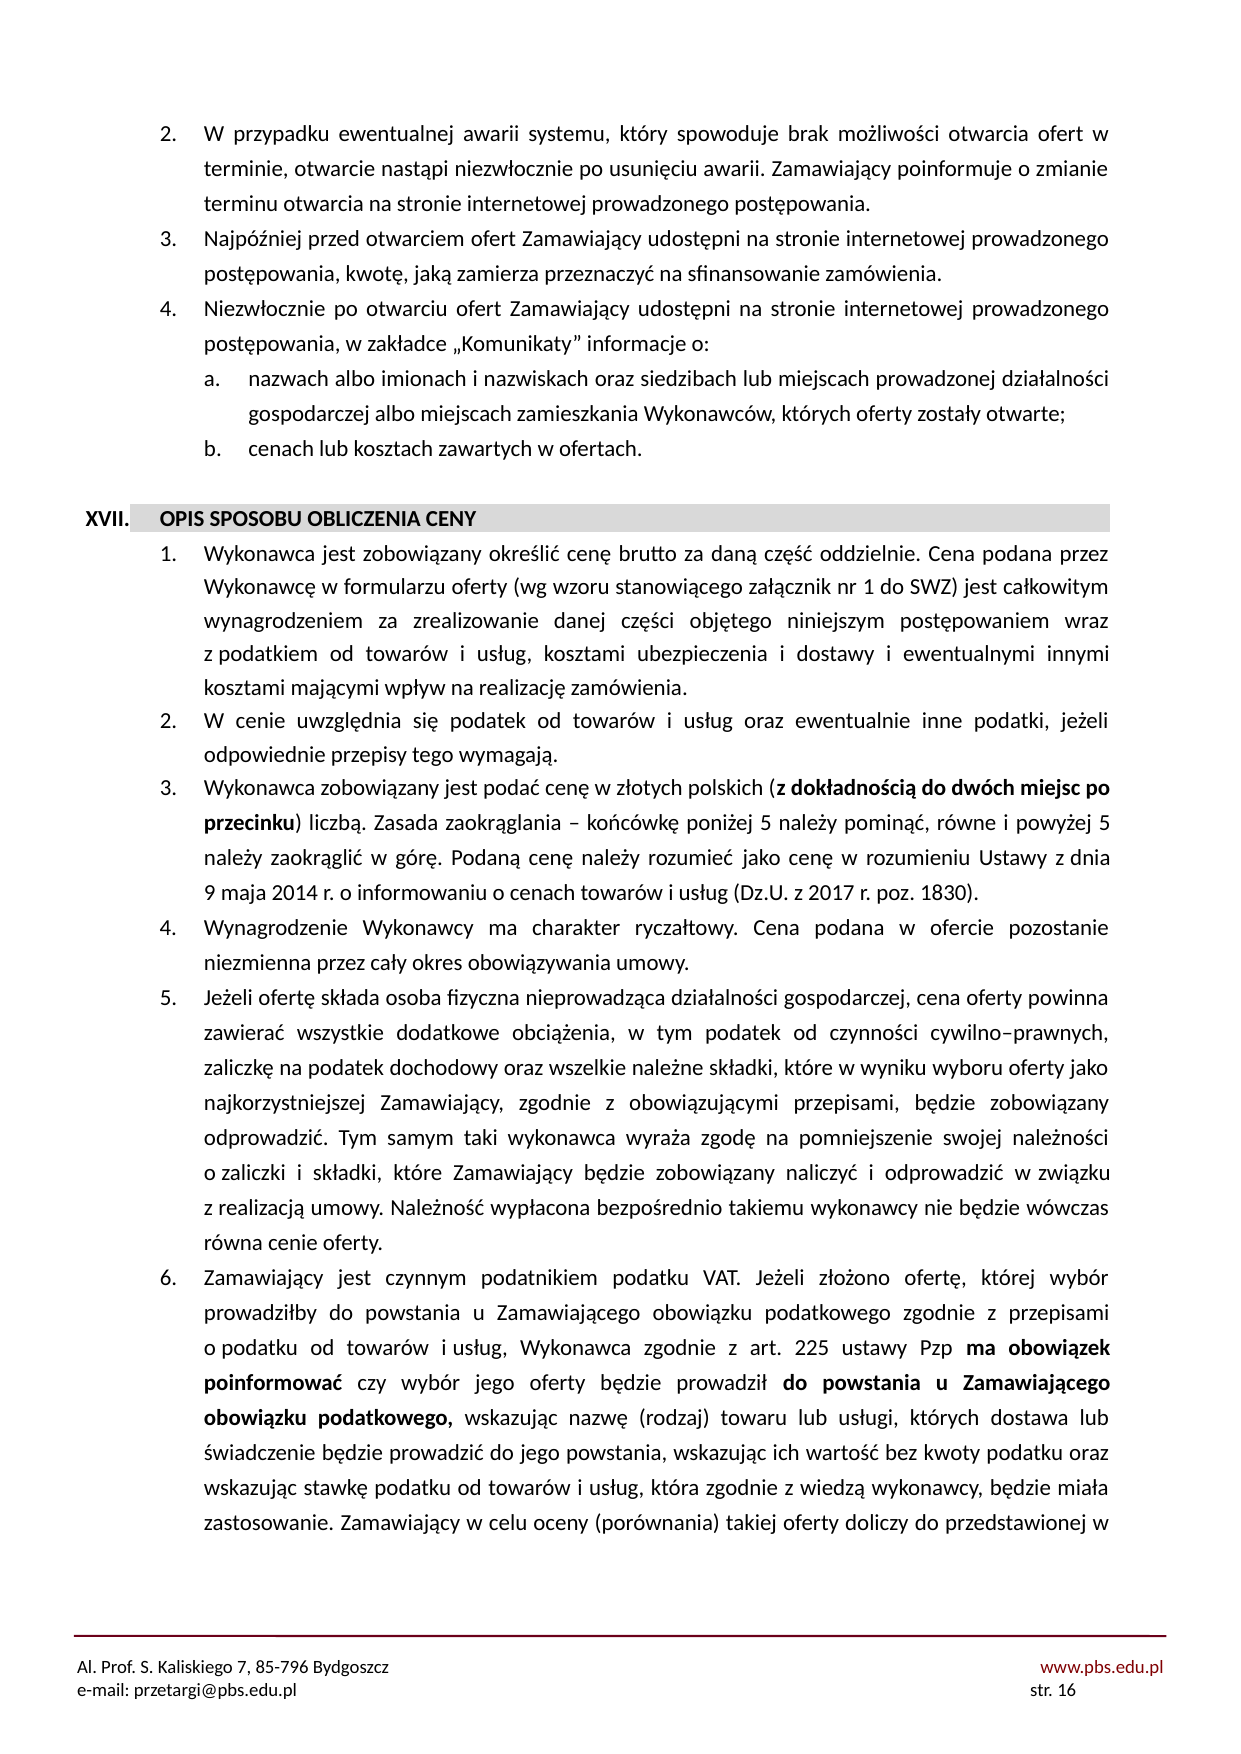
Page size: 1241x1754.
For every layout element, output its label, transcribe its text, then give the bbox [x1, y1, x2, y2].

list Wynagrodzenie Wykonawcy ma charakter ryczałtowy. Cena podana w ofercie pozostanie niezmienna przez cały okres obowiązywania umowy. [159, 913, 1110, 977]
list Niezwłocznie po otwarciu ofert Zamawiający udostępni na stronie internetowej prowadzonego postępowania, w zakładce „Komunikaty” informacje o: [159, 294, 1110, 357]
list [159, 1263, 1110, 1537]
list Wykonawca jest zobowiązany określić cenę brutto za daną część oddzielnie. Cena podana przez Wykonawcę w formularzu oferty (wg wzoru stanowiącego załącznik nr 1 do SWZ) jest całkowitym wynagrodzeniem za zrealizowanie danej części objętego niniejszym postępowaniem wraz z podatkiem od towarów i usług, kosztami ubezpieczenia i dostawy i ewentualnymi innymi kosztami mającymi wpływ na realizację zamówienia. [159, 539, 1110, 701]
list Wykonawca zobowiązany jest podać cenę w złotych polskich (z dokładnością do dwóch miejsc po przecinku) liczbą. Zasada zaokrąglania – końcówkę poniżej 5 należy pominąć, równe i powyżej 5 należy zaokrąglić w górę. Podaną cenę należy rozumieć jako cenę w rozumieniu Ustawy z dnia 9 maja 2014 r. o informowaniu o cenach towarów i usług (Dz.U. z 2017 r. poz. 1830). [159, 773, 1110, 907]
list nazwach albo imionach i nazwiskach oraz siedzibach lub miejscach prowadzonej działalności gospodarczej albo miejscach zamieszkania Wykonawców, których oferty zostały otwarte; [204, 364, 1110, 427]
list W cenie uwzględnia się podatek od towarów i usług oraz ewentualnie inne podatki, jeżeli odpowiednie przepisy tego wymagają. [159, 706, 1110, 768]
list OPIS SPOSOBU OBLICZENIA CENY [130, 504, 1110, 532]
list Najpóźniej przed otwarciem ofert Zamawiający udostępni na stronie internetowej prowadzonego postępowania, kwotę, jaką zamierza przeznaczyć na sfinansowanie zamówienia. [159, 224, 1110, 287]
list Jeżeli ofertę składa osoba fizyczna nieprowadząca działalności gospodarczej, cena oferty powinna zawierać wszystkie dodatkowe obciążenia, w tym podatek od czynności cywilno–prawnych, zaliczkę na podatek dochodowy oraz wszelkie należne składki, które w wyniku wyboru oferty jako najkorzystniejszej Zamawiający, zgodnie z obowiązującymi przepisami, będzie zobowiązany odprowadzić. Tym samym taki wykonawca wyraża zgodę na pomniejszenie swojej należności o zaliczki i składki, które Zamawiający będzie zobowiązany naliczyć i odprowadzić w związku z realizacją umowy. Należność wypłacona bezpośrednio takiemu wykonawcy nie będzie wówczas równa cenie oferty. [159, 983, 1110, 1257]
list W przypadku ewentualnej awarii systemu, który spowoduje brak możliwości otwarcia ofert w terminie, otwarcie nastąpi niezwłocznie po usunięciu awarii. Zamawiający poinformuje o zmianie terminu otwarcia na stronie internetowej prowadzonego postępowania. [159, 119, 1110, 217]
list cenach lub kosztach zawartych w ofertach. [204, 434, 1110, 462]
